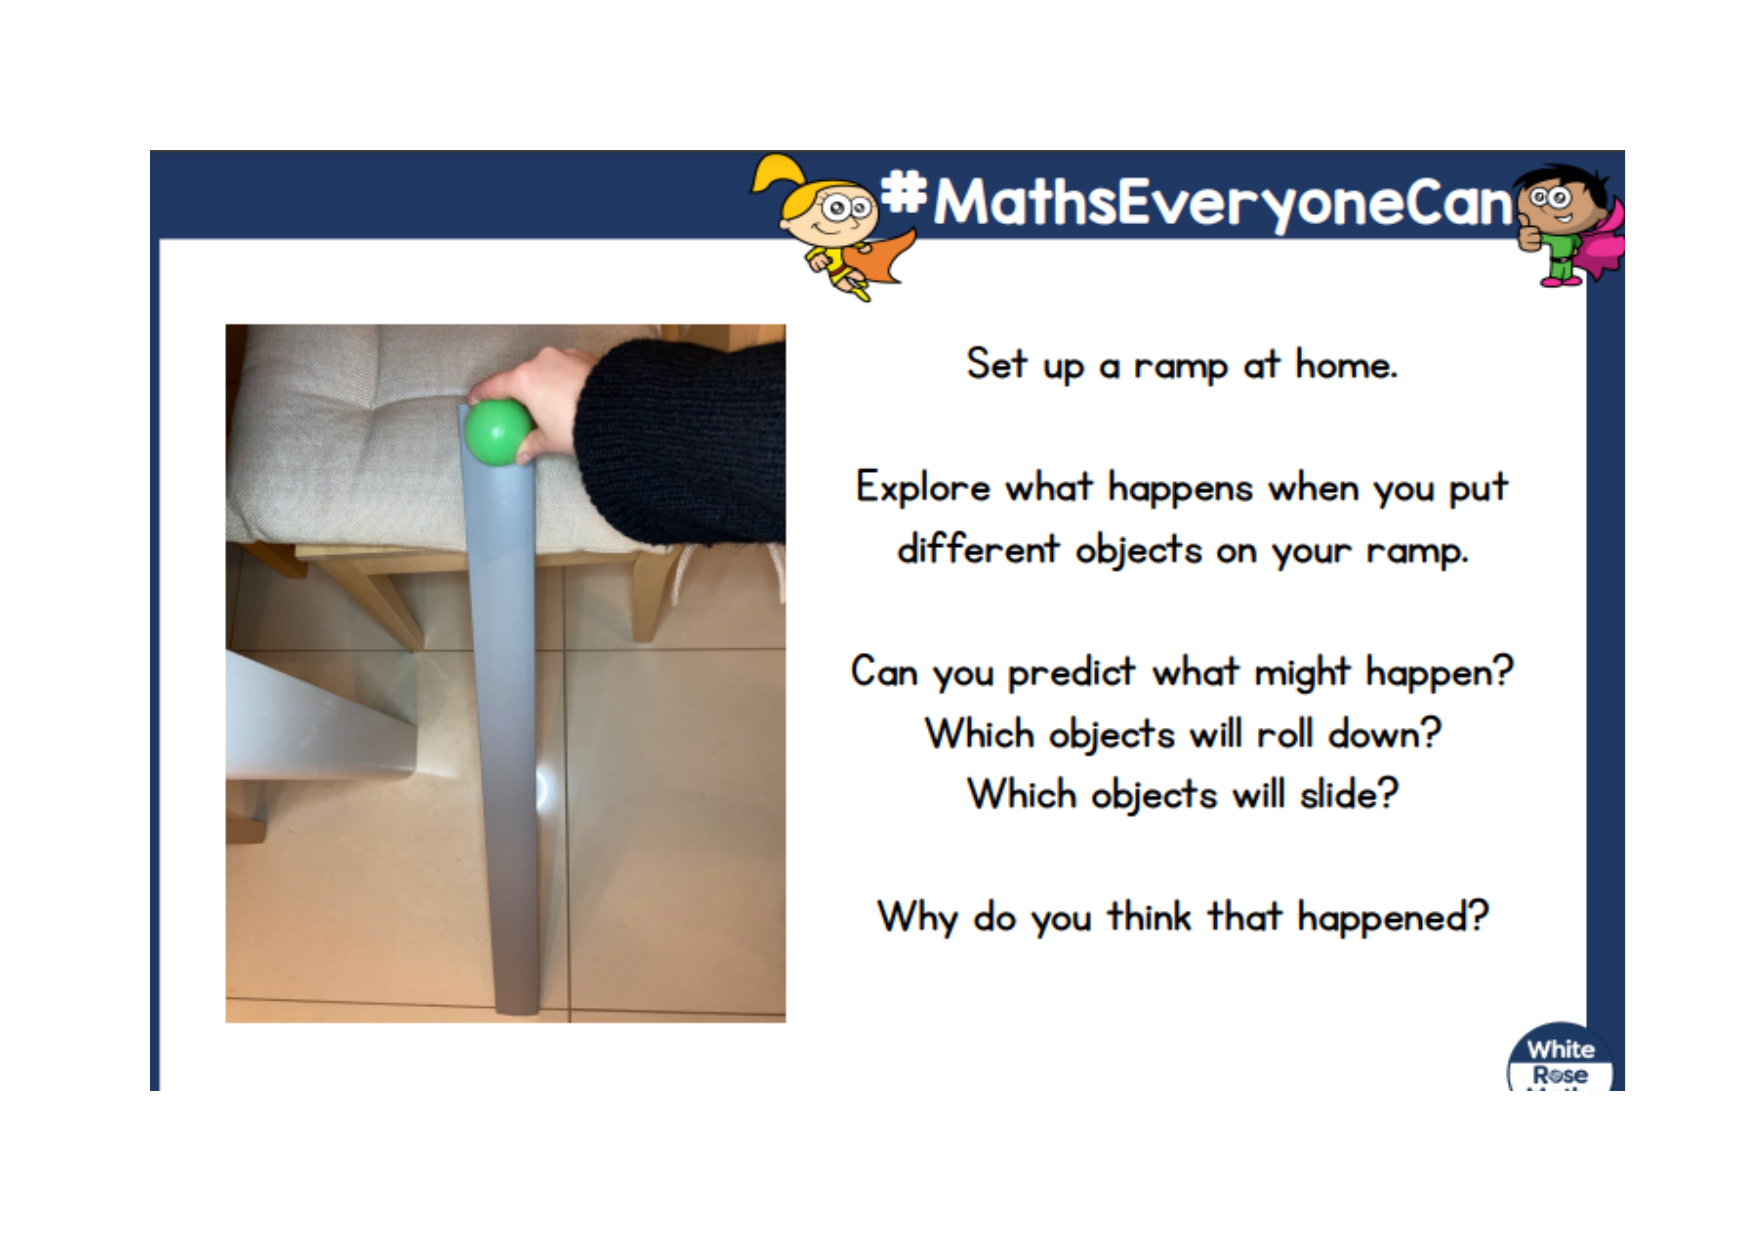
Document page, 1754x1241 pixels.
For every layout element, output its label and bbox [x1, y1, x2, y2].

picture [150, 150, 1626, 1091]
